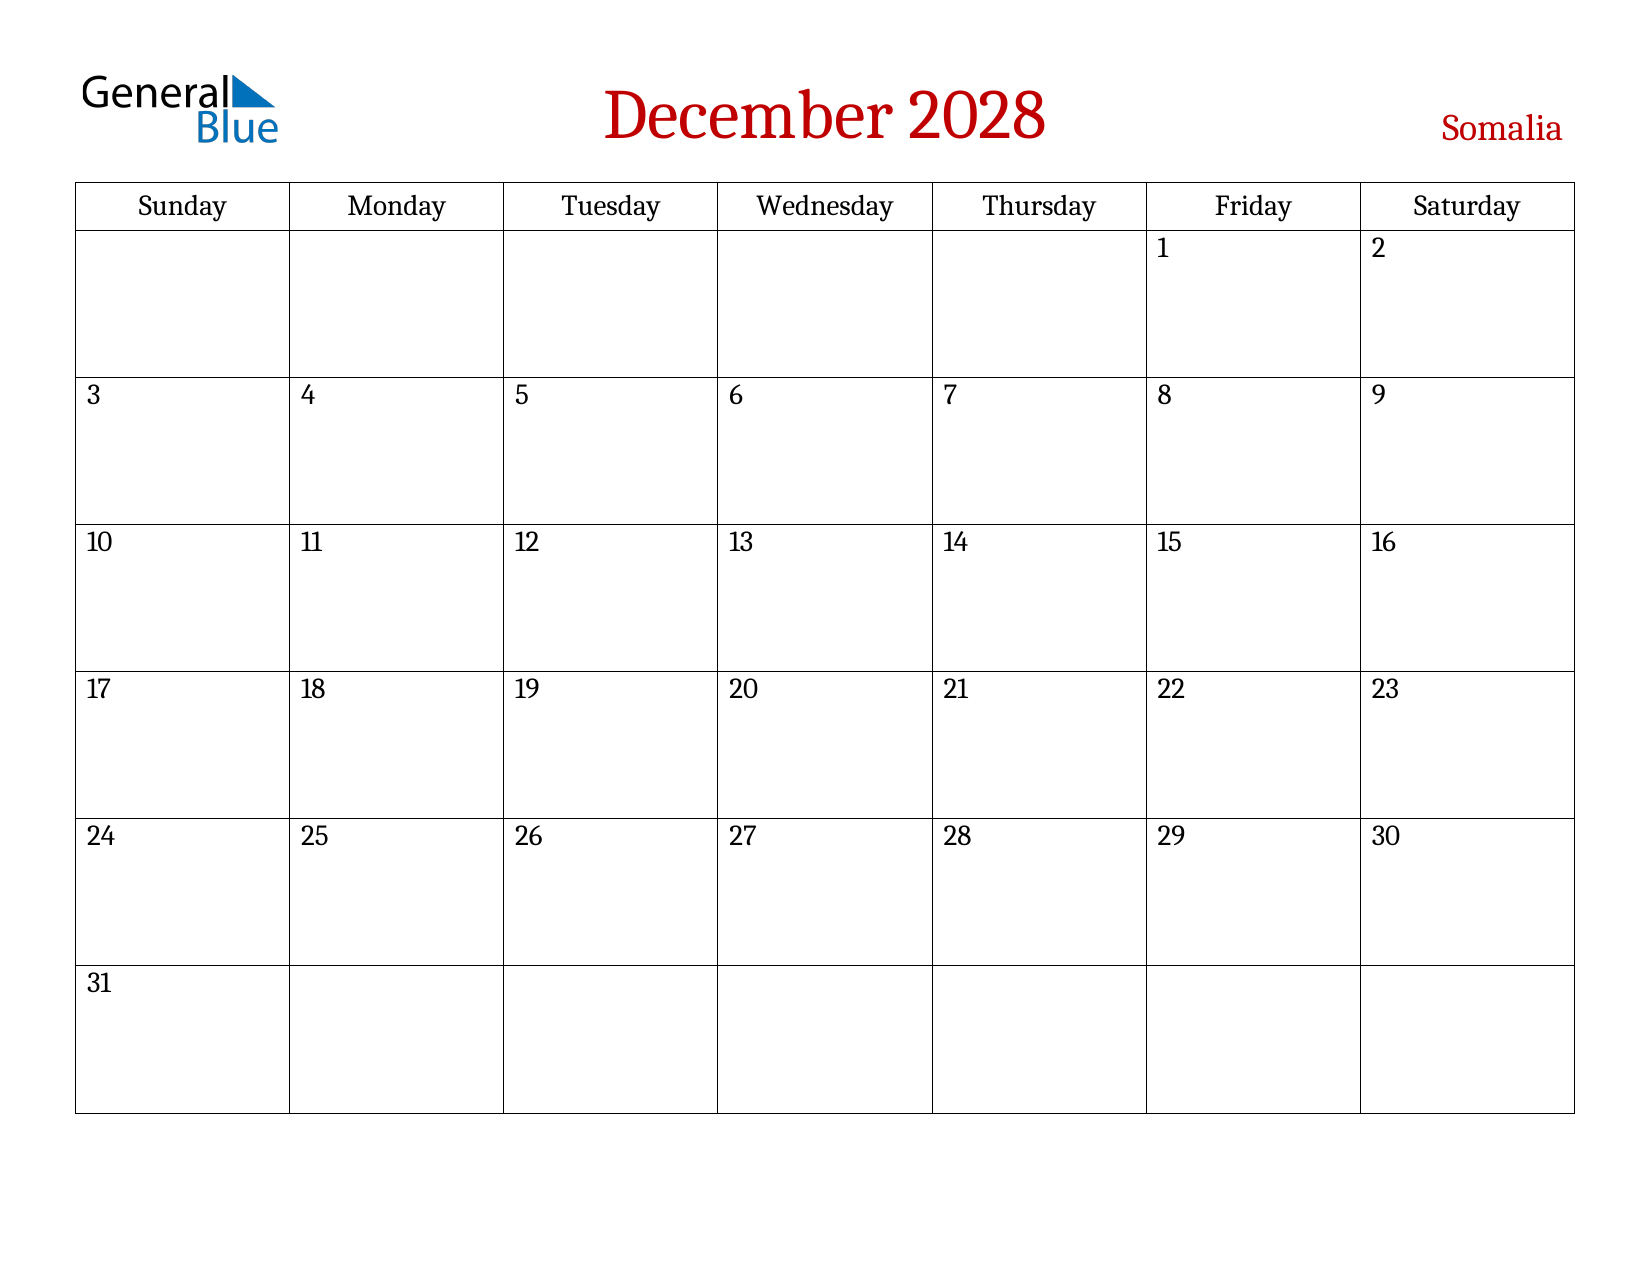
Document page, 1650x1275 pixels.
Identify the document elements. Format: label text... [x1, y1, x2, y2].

table_cell Tuesday [504, 183, 717, 230]
table_cell [1147, 706, 1360, 818]
table_cell [76, 231, 289, 264]
table_cell 24 [76, 819, 289, 853]
table_cell [1361, 1000, 1574, 1112]
table_cell Thursday [933, 183, 1146, 230]
table_cell [290, 412, 503, 524]
table_cell 26 [504, 819, 717, 853]
table_cell [504, 412, 717, 524]
table_cell 8 [1147, 378, 1360, 412]
table_cell 11 [290, 525, 503, 559]
table_cell [933, 265, 1146, 377]
table_cell [933, 966, 1146, 1000]
table_cell 21 [933, 672, 1146, 706]
table_cell 5 [504, 378, 717, 412]
table_cell 12 [504, 525, 717, 559]
table_cell [718, 1000, 932, 1112]
table_cell [76, 853, 289, 965]
table_cell [76, 1000, 289, 1112]
table_cell [76, 412, 289, 524]
table_cell [718, 966, 932, 1000]
table_cell 17 [76, 672, 289, 706]
table_cell [1147, 265, 1360, 377]
table_cell [718, 231, 932, 264]
table_cell 13 [718, 525, 932, 559]
table_cell Wednesday [718, 183, 932, 230]
table_cell [290, 853, 503, 965]
table_cell [1147, 412, 1360, 524]
table_cell [718, 265, 932, 377]
table_cell [504, 853, 717, 965]
table_cell [933, 559, 1146, 671]
table_cell [504, 966, 717, 1000]
table_cell 20 [718, 672, 932, 706]
table_cell [504, 231, 717, 264]
table_cell [1147, 1000, 1360, 1112]
table_cell [290, 265, 503, 377]
table_header December 2028 [504, 75, 1146, 182]
table_cell [933, 231, 1146, 264]
table_cell 2 [1361, 231, 1574, 264]
table_cell [1147, 853, 1360, 965]
table_cell 14 [933, 525, 1146, 559]
table_cell [933, 1000, 1146, 1112]
table_cell [933, 706, 1146, 818]
table_cell [504, 706, 717, 818]
table_cell [1361, 706, 1574, 818]
table_cell 7 [933, 378, 1146, 412]
table_cell [718, 559, 932, 671]
table_cell [1361, 412, 1574, 524]
table_cell Friday [1147, 183, 1360, 230]
table_cell [290, 231, 503, 264]
table_header Somalia [1146, 75, 1574, 182]
table_cell 1 [1147, 231, 1360, 264]
picture [82, 75, 278, 143]
table_cell [290, 966, 503, 1000]
table_cell [290, 559, 503, 671]
table_cell 6 [718, 378, 932, 412]
table_header [76, 75, 503, 182]
table_cell 25 [290, 819, 503, 853]
table_cell [1361, 265, 1574, 377]
table_cell [76, 559, 289, 671]
table_cell [504, 1000, 717, 1112]
table_cell [718, 706, 932, 818]
table_cell 19 [504, 672, 717, 706]
table_cell 9 [1361, 378, 1574, 412]
table_cell Saturday [1361, 183, 1574, 230]
table_cell [504, 265, 717, 377]
table_cell 10 [76, 525, 289, 559]
table_cell [933, 853, 1146, 965]
table_cell 27 [718, 819, 932, 853]
table_cell 3 [76, 378, 289, 412]
table_cell 16 [1361, 525, 1574, 559]
table_cell Sunday [76, 183, 289, 230]
table_cell 15 [1147, 525, 1360, 559]
table_cell 4 [290, 378, 503, 412]
table_cell 22 [1147, 672, 1360, 706]
table_cell [1361, 559, 1574, 671]
table_cell [933, 412, 1146, 524]
table_cell Monday [290, 183, 503, 230]
table_cell 18 [290, 672, 503, 706]
table_cell 31 [76, 966, 289, 1000]
table_cell [290, 1000, 503, 1112]
table_cell [718, 412, 932, 524]
table_cell [290, 706, 503, 818]
table_cell [1147, 966, 1360, 1000]
table_cell 28 [933, 819, 1146, 853]
table_cell [1147, 559, 1360, 671]
table_cell 23 [1361, 672, 1574, 706]
table_cell [1361, 966, 1574, 1000]
table_cell [1361, 853, 1574, 965]
table_cell [76, 706, 289, 818]
table_cell [76, 265, 289, 377]
table_cell [718, 853, 932, 965]
table_cell 30 [1361, 819, 1574, 853]
table_cell [504, 559, 717, 671]
table_cell 29 [1147, 819, 1360, 853]
